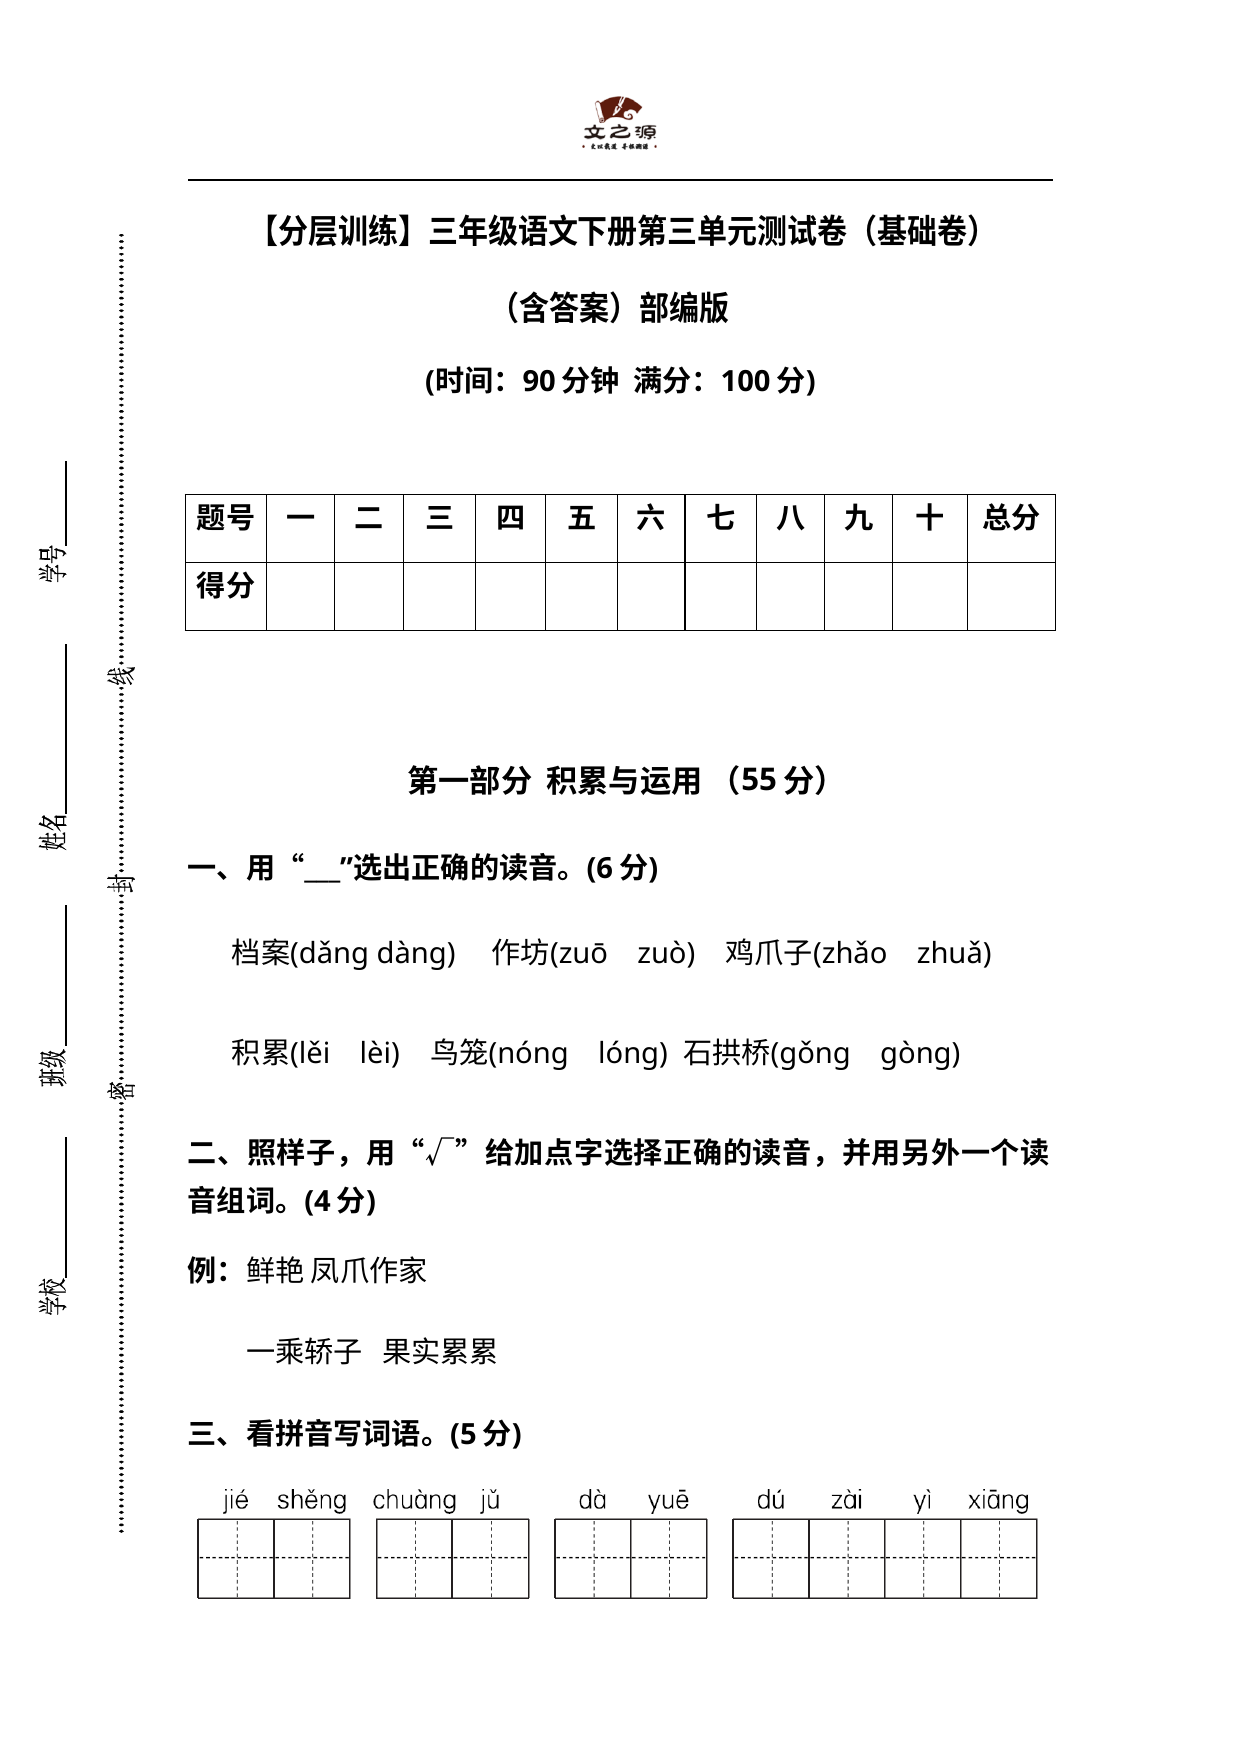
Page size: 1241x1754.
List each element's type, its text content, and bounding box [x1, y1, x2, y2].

table_header 三 [404, 495, 475, 562]
text (时间：90分钟 满分：100分) [187, 357, 1053, 400]
table_header 四 [476, 495, 545, 562]
table_header 十 [893, 495, 967, 562]
table_cell [686, 563, 756, 630]
table_header 八 [757, 495, 824, 562]
table_cell [476, 563, 545, 630]
table_header 七 [686, 495, 756, 562]
table_header 六 [618, 495, 684, 562]
table_header 五 [546, 495, 617, 562]
picture [194, 1480, 1040, 1601]
table_cell 得分 [186, 563, 266, 630]
text 例：鲜艳 凤爪作家 [187, 1247, 1053, 1300]
table_cell [825, 563, 892, 630]
table_cell [757, 563, 824, 630]
table_cell [893, 563, 967, 630]
text 第一部分 积累与运用 （55分） [187, 756, 1053, 801]
table_cell [404, 563, 475, 630]
picture [543, 73, 698, 178]
table_header 一 [267, 495, 334, 562]
table_cell [968, 563, 1055, 630]
table_cell [546, 563, 617, 630]
text 三、看拼音写词语。(5分) [187, 1411, 1053, 1453]
table_header 二 [335, 495, 403, 562]
text 一乘轿子 果实累累 [187, 1329, 1053, 1382]
text 二、照样子，用“√”给加点字选择正确的读音，并用另外一个读音组词。(4分) [187, 1129, 1053, 1220]
table_header 总分 [968, 495, 1055, 562]
text 【分层训练】三年级语文下册第三单元测试卷（基础卷） [187, 205, 1053, 253]
table_cell [618, 563, 684, 630]
table_header 九 [825, 495, 892, 562]
table_cell [335, 563, 403, 630]
text （含答案）部编版 [187, 281, 1053, 329]
text 档案(dǎng dàng) 作坊(zuō zuò) 鸡爪子(zhǎo zhuǎ) [232, 929, 1053, 982]
text 积累(lěi lèi) 鸟笼(nónɡ lónɡ) 石拱桥(ɡǒnɡ ɡònɡ) [232, 1029, 1053, 1082]
text 一、用“___”选出正确的读音。(6分) [187, 845, 1053, 887]
table_header 题号 [186, 495, 266, 562]
table_cell [267, 563, 334, 630]
